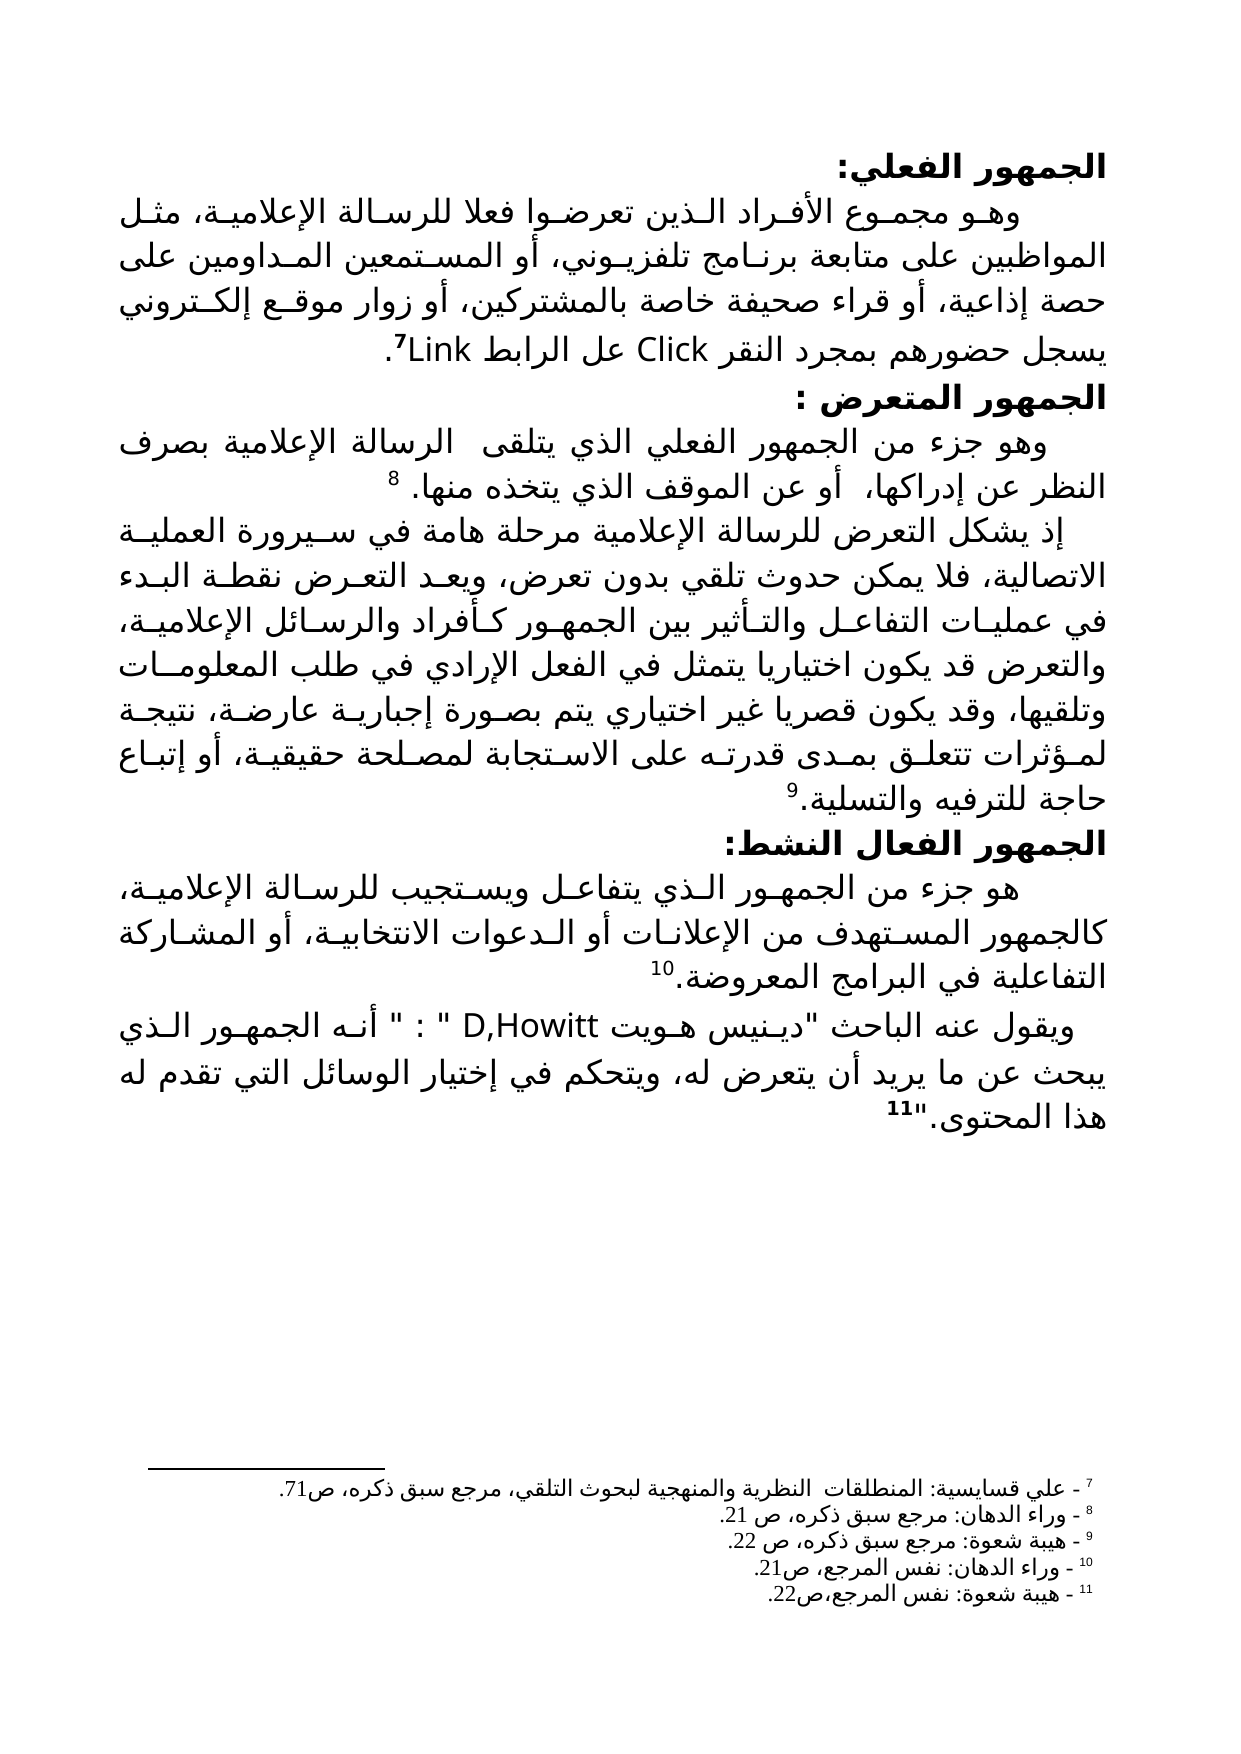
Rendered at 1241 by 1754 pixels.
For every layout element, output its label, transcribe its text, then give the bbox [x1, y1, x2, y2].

list الجمهور الفعلي: [118, 148, 1107, 186]
list وهو مجموع الأفراد الذين تعرضوا فعلا للرسالة الإعلامية، مثل المواظبين على متابعة برنامج تلفزيوني، أو المستمعين المداومين على حصة إذاعية، أو قراء صحيفة خاصة بالمشتركين، أو زوار موقع إلكتروني يسجل حضورهم بمجرد النقر Click عل الرابط Link. [118, 192, 1107, 371]
list هو جزء من الجمهور الذي يتفاعل ويستجيب للرسالة الإعلامية، كالجمهور المستهدف من الإعلانات أو الدعوات الانتخابية، أو المشاركة التفاعلية في البرامج المعروضة. [118, 868, 1107, 997]
list ويقول عنه الباحث "دينيس هويت D,Howitt " : " أنه الجمهور الذي يبحث عن ما يريد أن يتعرض له، ويتحكم في إختيار الوسائل التي تقدم له هذا المحتوى." [118, 1002, 1107, 1137]
list الجمهور المتعرض : [118, 378, 1107, 417]
list إذ يشكل التعرض للرسالة الإعلامية مرحلة هامة في سيرورة العملية الاتصالية، فلا يمكن حدوث تلقي بدون تعرض، ويعد التعرض نقطة البدء في عمليات التفاعل والتأثير بين الجمهور كأفراد والرسائل الإعلامية، والتعرض قد يكون اختياريا يتمثل في الفعل الإرادي في طلب المعلومات وتلقيها، وقد يكون قصريا غير اختياري يتم بصورة إجبارية عارضة، نتيجة لمؤثرات تتعلق بمدى قدرته على الاستجابة لمصلحة حقيقية، أو إتباع حاجة للترفيه والتسلية. [118, 512, 1107, 818]
list وهو جزء من الجمهور الفعلي الذي يتلقى الرسالة الإعلامية بصرف النظر عن إدراكها، أو عن الموقف الذي يتخذه منها. [118, 423, 1107, 506]
list الجمهور الفعال النشط: [118, 824, 1107, 863]
